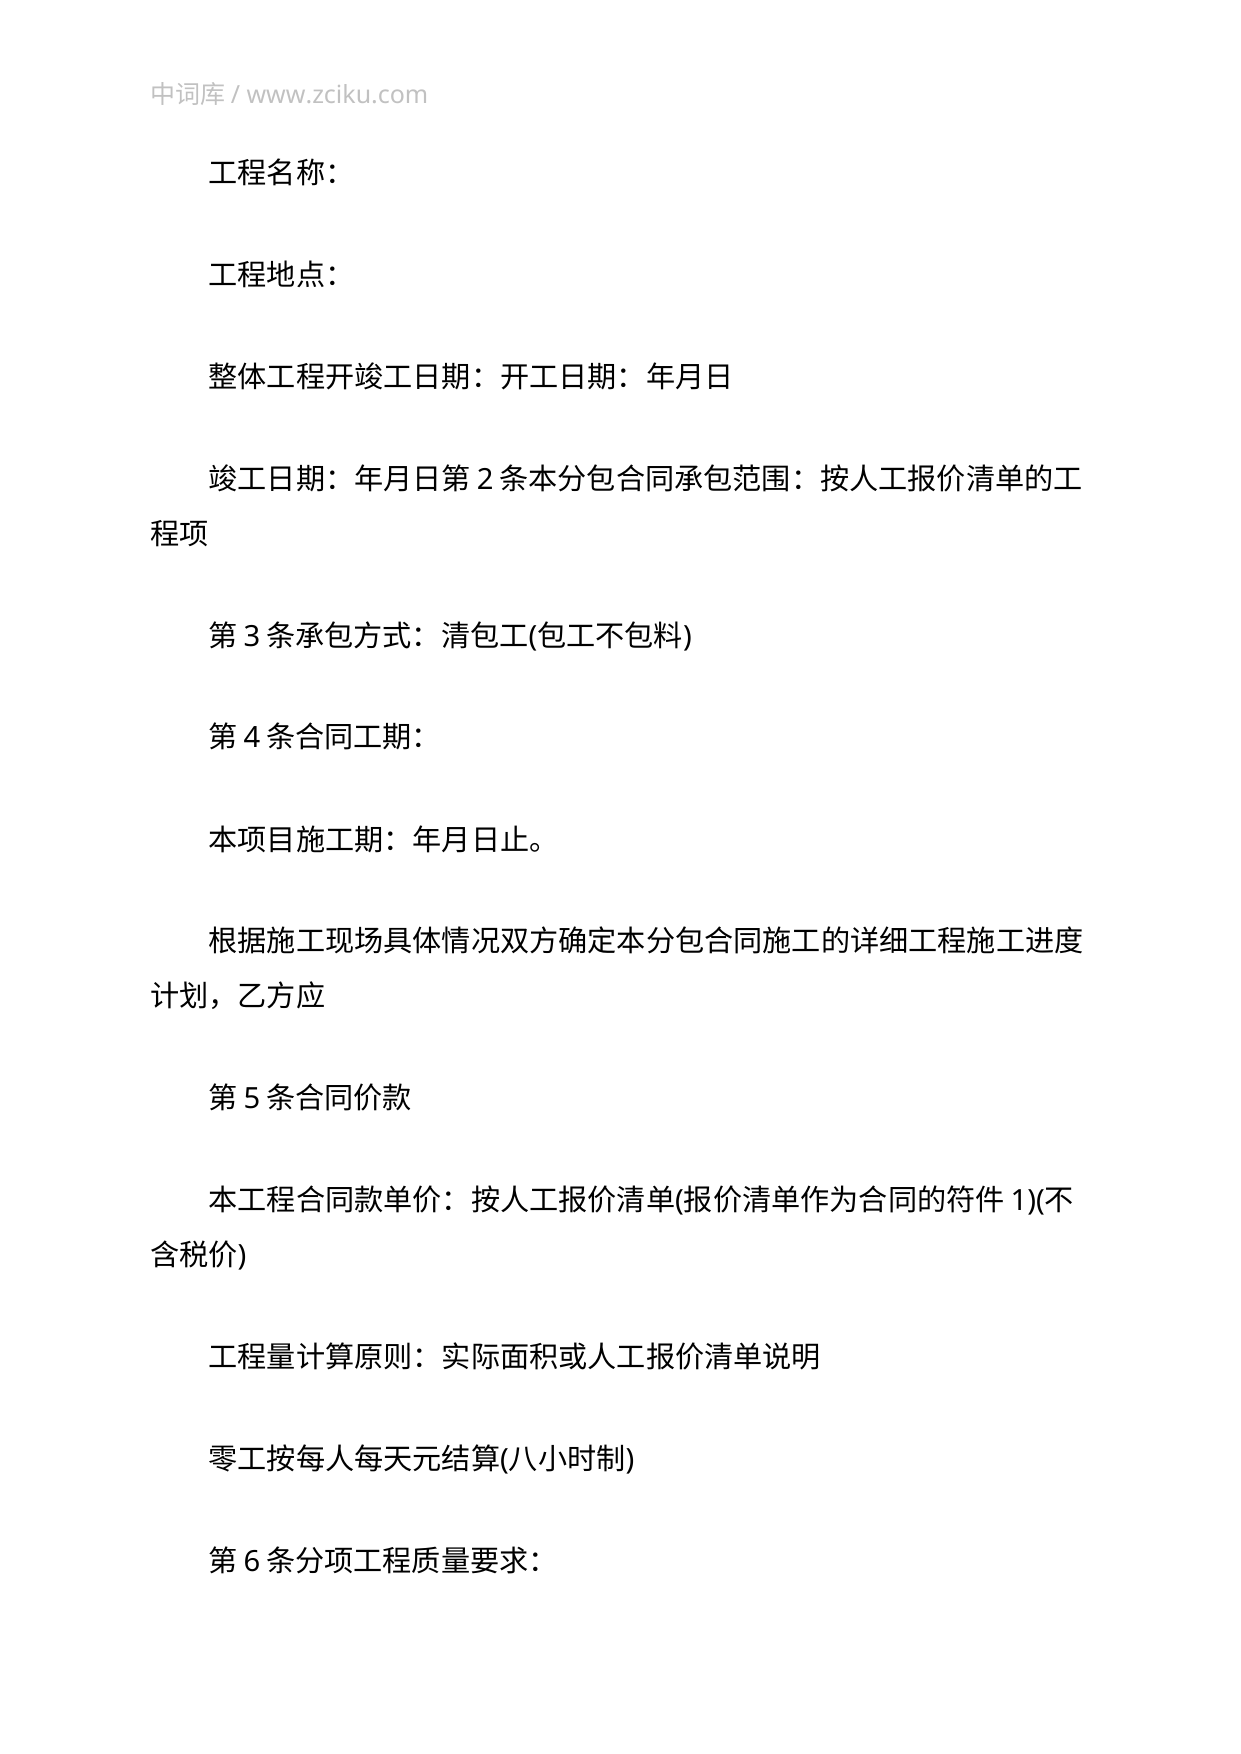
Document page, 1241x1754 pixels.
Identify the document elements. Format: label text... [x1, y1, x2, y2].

text 本工程合同款单价：按人工报价清单(报价清单作为合同的符件1)(不含税价) [150, 1176, 1090, 1274]
text 本项目施工期：年月日止。 [150, 816, 1090, 858]
text 第6条分项工程质量要求： [150, 1537, 1090, 1579]
text 竣工日期：年月日第2条本分包合同承包范围：按人工报价清单的工程项 [150, 455, 1090, 553]
text 工程名称： [150, 150, 1090, 192]
text 工程地点： [150, 252, 1090, 294]
text 零工按每人每天元结算(八小时制) [150, 1435, 1090, 1478]
text 根据施工现场具体情况双方确定本分包合同施工的详细工程施工进度计划，乙方应 [150, 918, 1090, 1015]
text 工程量计算原则：实际面积或人工报价清单说明 [150, 1333, 1090, 1376]
text 第5条合同价款 [150, 1074, 1090, 1117]
text 第4条合同工期： [150, 714, 1090, 756]
text 整体工程开竣工日期：开工日期：年月日 [150, 353, 1090, 396]
text 第3条承包方式：清包工(包工不包料) [150, 612, 1090, 654]
